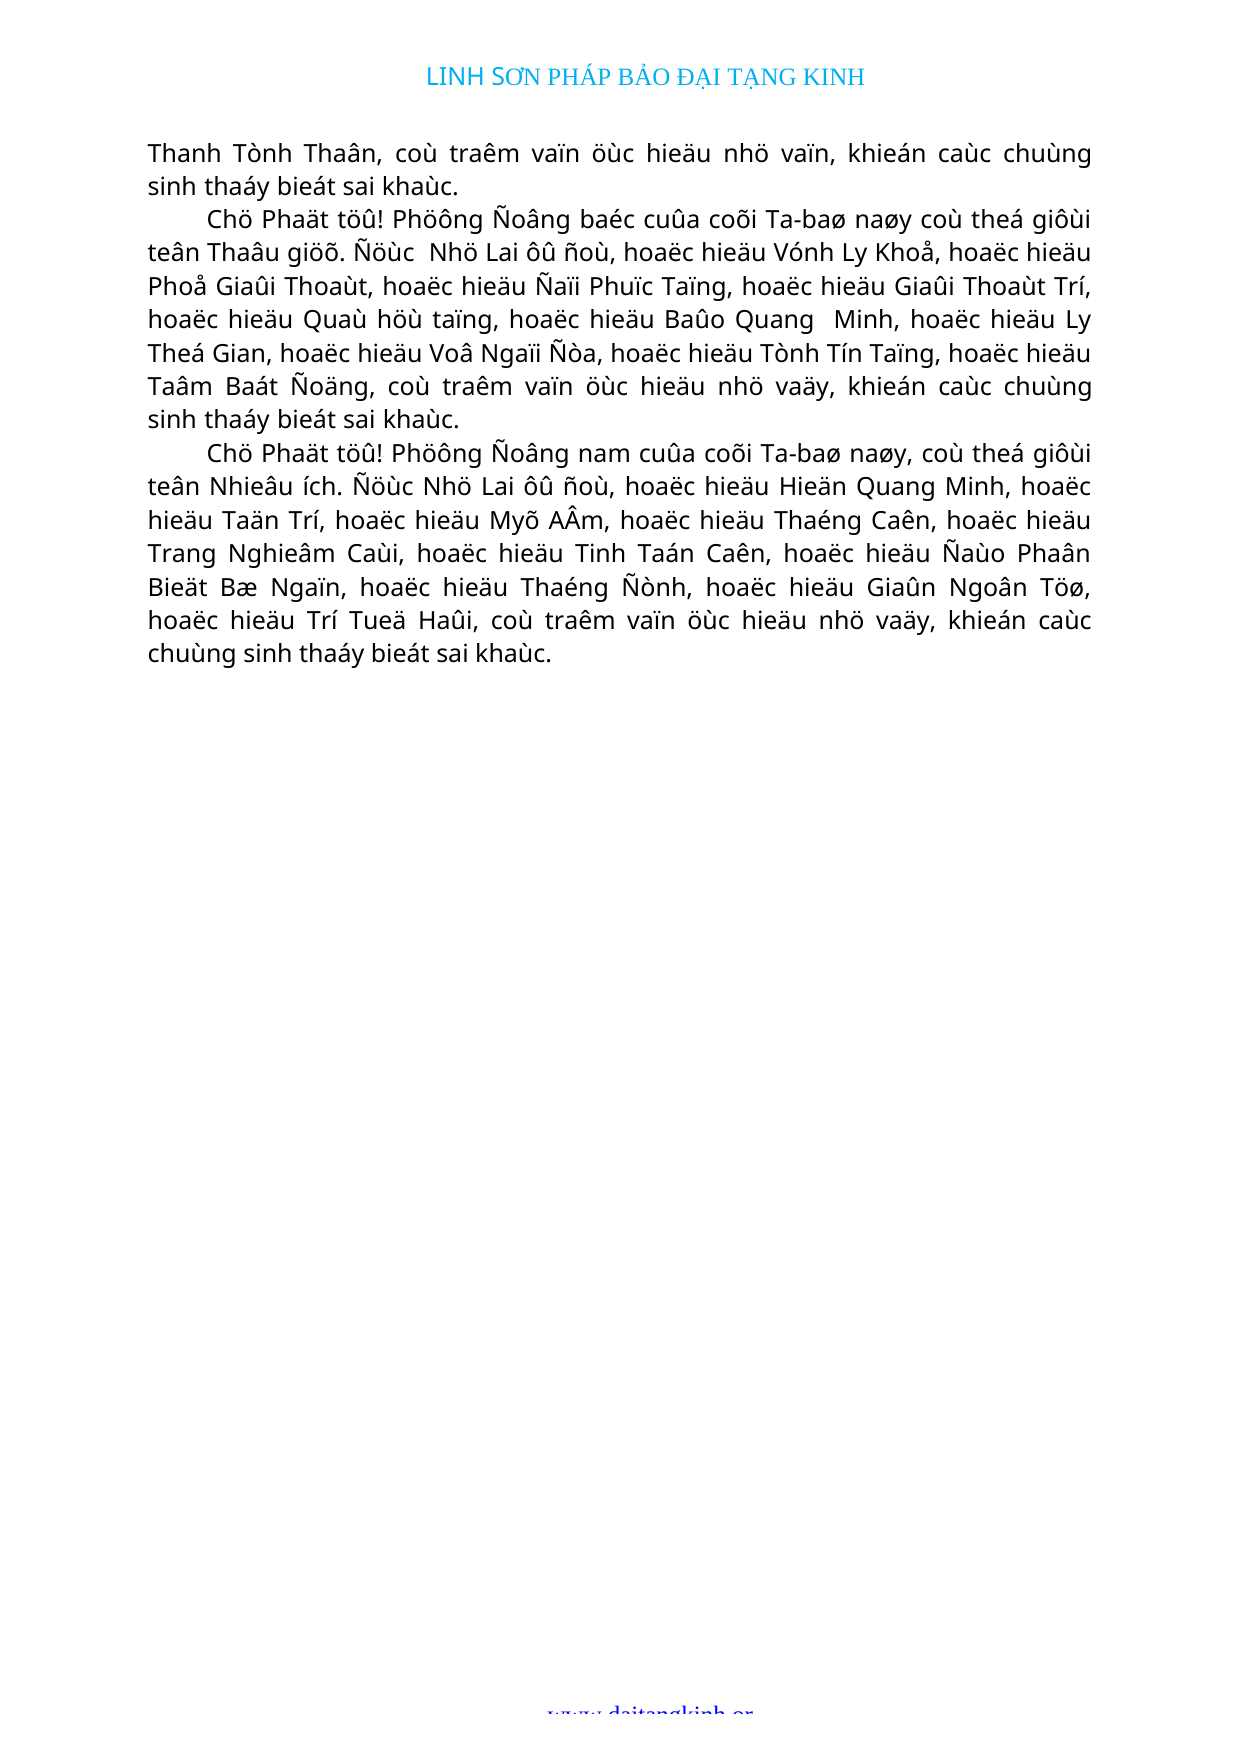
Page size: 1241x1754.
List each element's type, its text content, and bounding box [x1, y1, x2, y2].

text Chö Phaät töû! Phöông Ñoâng baéc cuûa coõi Ta-baø naøy coù theá giôùi teân Thaâu giöõ. Ñöùc Nhö Lai ôû ñoù, hoaëc hieäu Vónh Ly Khoå, hoaëc hieäu Phoå Giaûi Thoaùt, hoaëc hieäu Ñaïi Phuïc Taïng, hoaëc hieäu Giaûi Thoaùt Trí, hoaëc hieäu Quaù höù taïng, hoaëc hieäu Baûo Quang Minh, hoaëc hieäu Ly Theá Gian, hoaëc hieäu Voâ Ngaïi Ñòa, hoaëc hieäu Tònh Tín Taïng, hoaëc hieäu Taâm Baát Ñoäng, coù traêm vaïn öùc hieäu nhö vaäy, khieán caùc chuùng sinh thaáy bieát sai khaùc. [147, 202, 1093, 436]
text Chö Phaät töû! Phöông Ñoâng nam cuûa coõi Ta-baø naøy, coù theá giôùi teân Nhieâu ích. Ñöùc Nhö Lai ôû ñoù, hoaëc hieäu Hieän Quang Minh, hoaëc hieäu Taän Trí, hoaëc hieäu Myõ AÂm, hoaëc hieäu Thaéng Caên, hoaëc hieäu Trang Nghieâm Caùi, hoaëc hieäu Tinh Taán Caên, hoaëc hieäu Ñaùo Phaân Bieät Bæ Ngaïn, hoaëc hieäu Thaéng Ñònh, hoaëc hieäu Giaûn Ngoân Töø, hoaëc hieäu Trí Tueä Haûi, coù traêm vaïn öùc hieäu nhö vaäy, khieán caùc chuùng sinh thaáy bieát sai khaùc. [147, 436, 1093, 670]
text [147, 135, 1093, 202]
